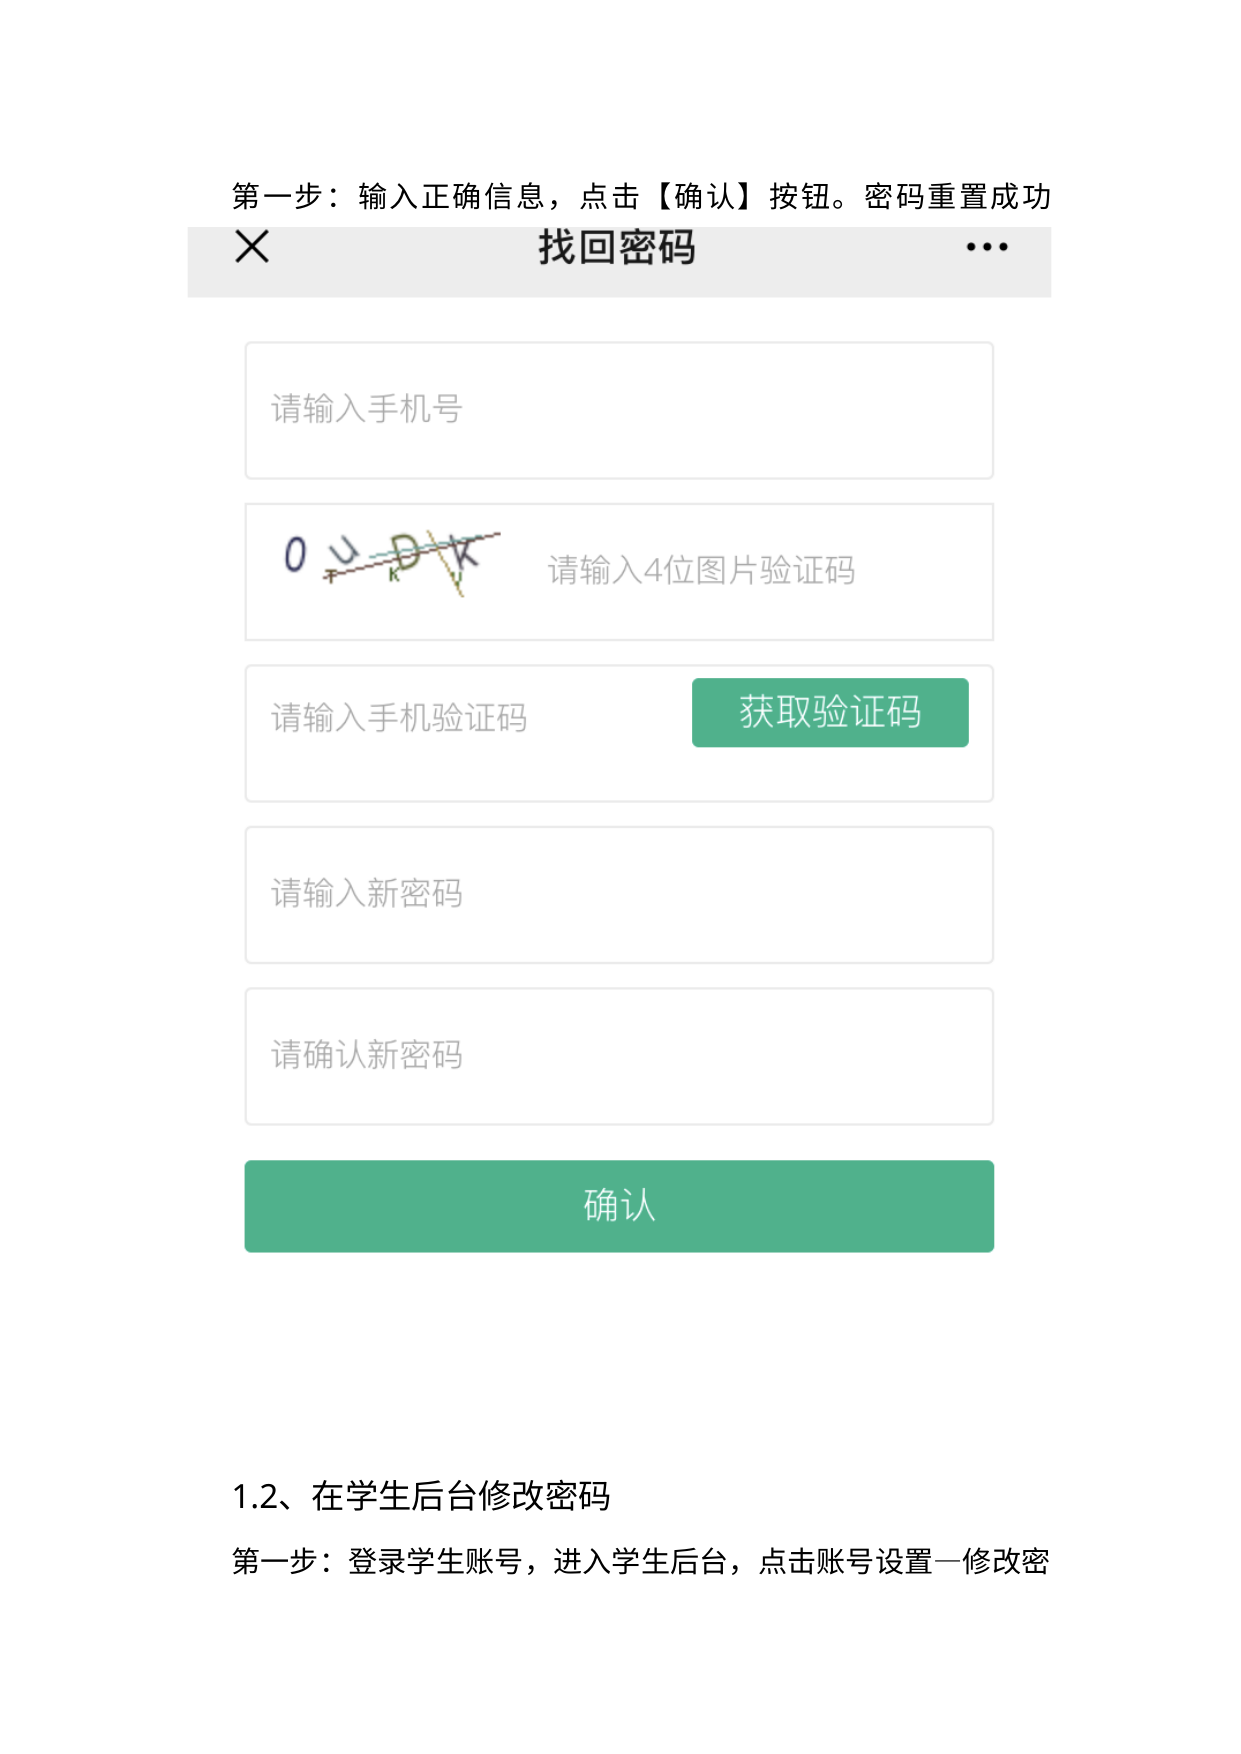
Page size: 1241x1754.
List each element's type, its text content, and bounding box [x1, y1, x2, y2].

picture [187, 227, 1052, 1263]
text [187, 1527, 1053, 1592]
text 1.2、在学生后台修改密码 [187, 1462, 1053, 1527]
